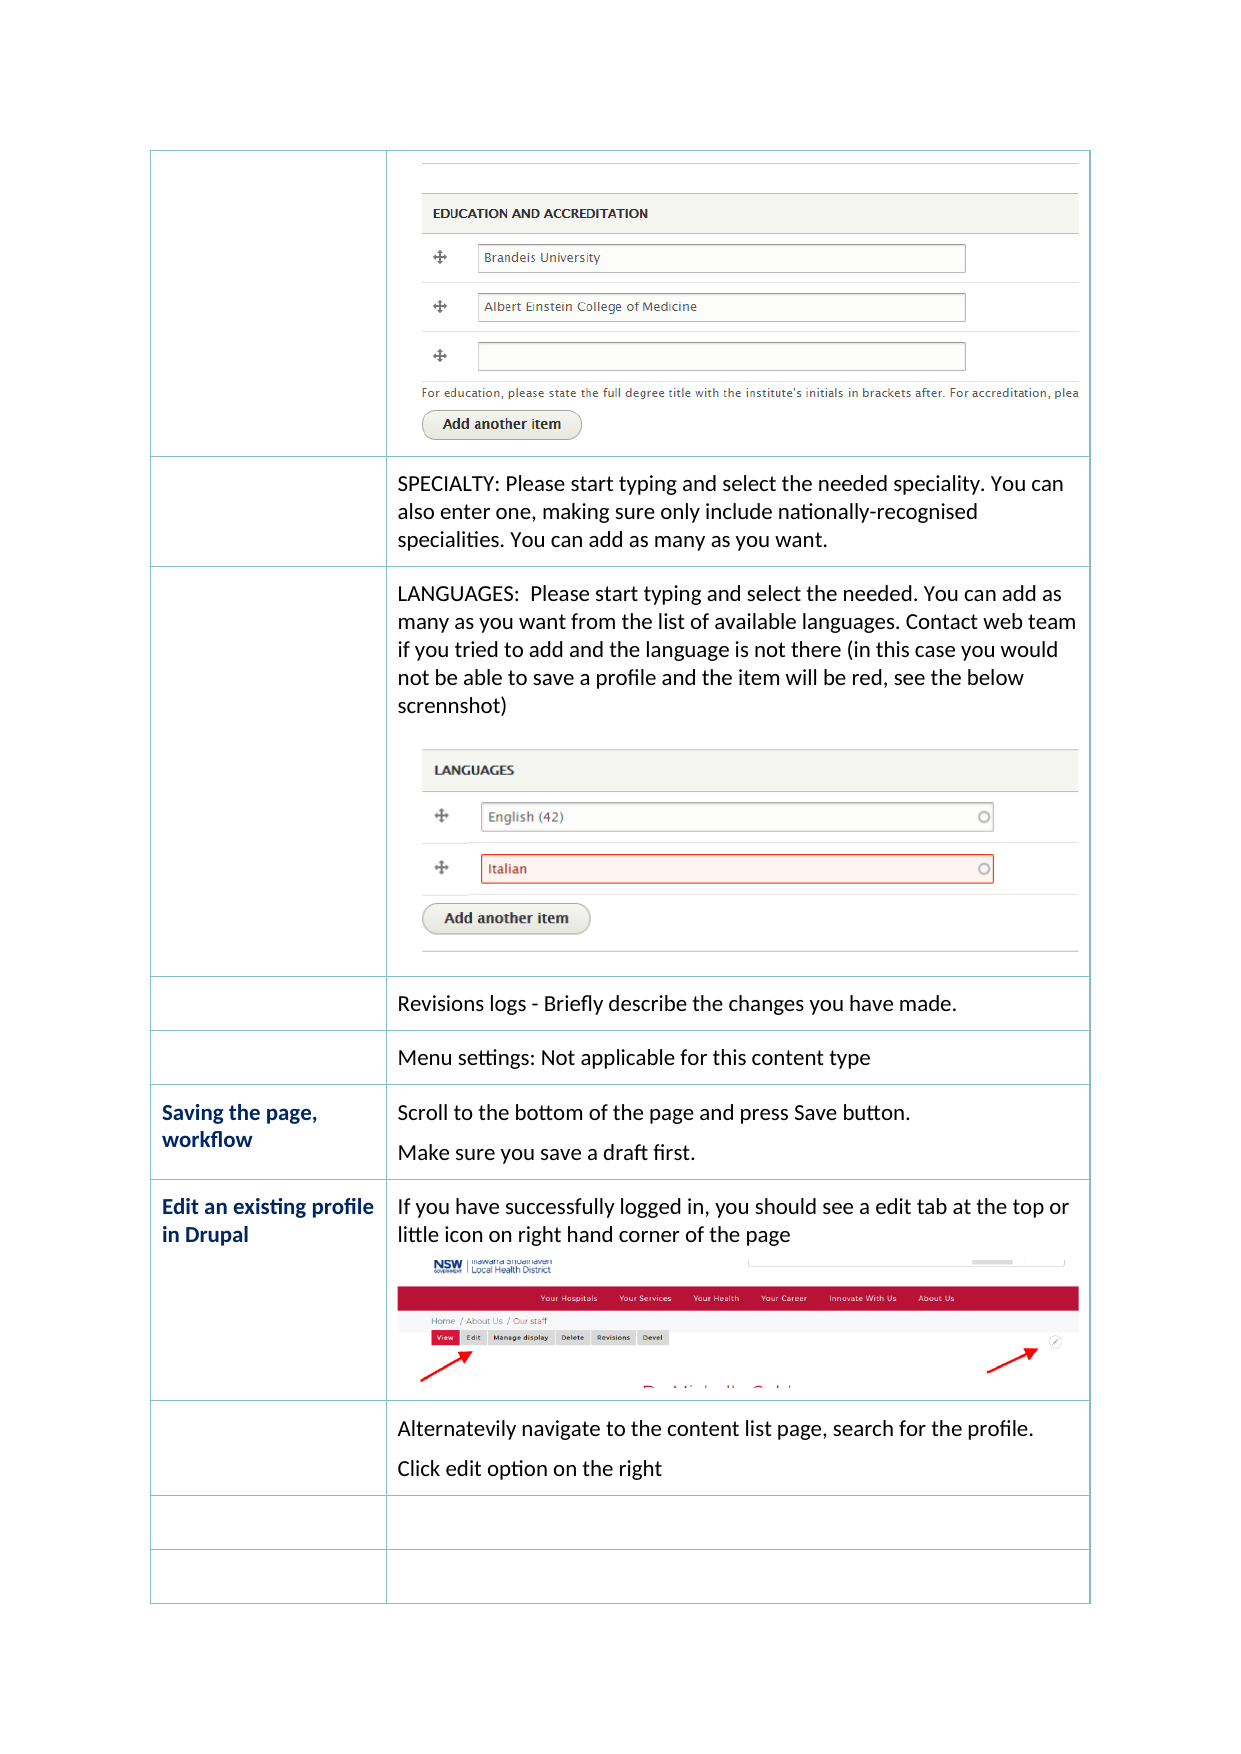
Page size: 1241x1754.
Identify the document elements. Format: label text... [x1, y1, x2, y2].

table_cell [151, 1496, 386, 1549]
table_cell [387, 151, 1089, 456]
table_cell [151, 1401, 386, 1495]
table_cell If you have successfully logged in, you should see a edit tab at the top or little icon on right hand corner of the page [387, 1180, 1089, 1400]
table_cell Scroll to the bottom of the page and press Save button. Make sure you save a draft first. [387, 1085, 1089, 1179]
table_cell LANGUAGES: Please start typing and select the needed. You can add as many as you want from the list of available languages. Contact web team if you tried to add and the language is not there (in this case you would not be able to save a profile and the item will be red, see the below scrennshot) [387, 567, 1089, 976]
table_cell [151, 1031, 386, 1084]
table_cell Saving the page, workflow [151, 1085, 386, 1179]
table_cell Edit an existing profile in Drupal [151, 1180, 386, 1400]
table_cell Alternatevily navigate to the content list page, search for the profile. Click edit option on the right [387, 1401, 1089, 1495]
table_cell [387, 1550, 1089, 1603]
table_cell SPECIALTY: Please start typing and select the needed speciality. You can also enter one, making sure only include nationally-recognised specialities. You can add as many as you want. [387, 457, 1089, 566]
table_cell [151, 1550, 386, 1603]
table_cell [151, 977, 386, 1030]
picture [397, 163, 1079, 443]
picture [397, 731, 1079, 964]
table_cell [151, 151, 386, 456]
table_cell [151, 457, 386, 566]
table_cell [151, 567, 386, 976]
table_cell [387, 1496, 1089, 1549]
picture [397, 1260, 1079, 1388]
table_cell Menu settings: Not applicable for this content type [387, 1031, 1089, 1084]
table_cell Revisions logs - Briefly describe the changes you have made. [387, 977, 1089, 1030]
